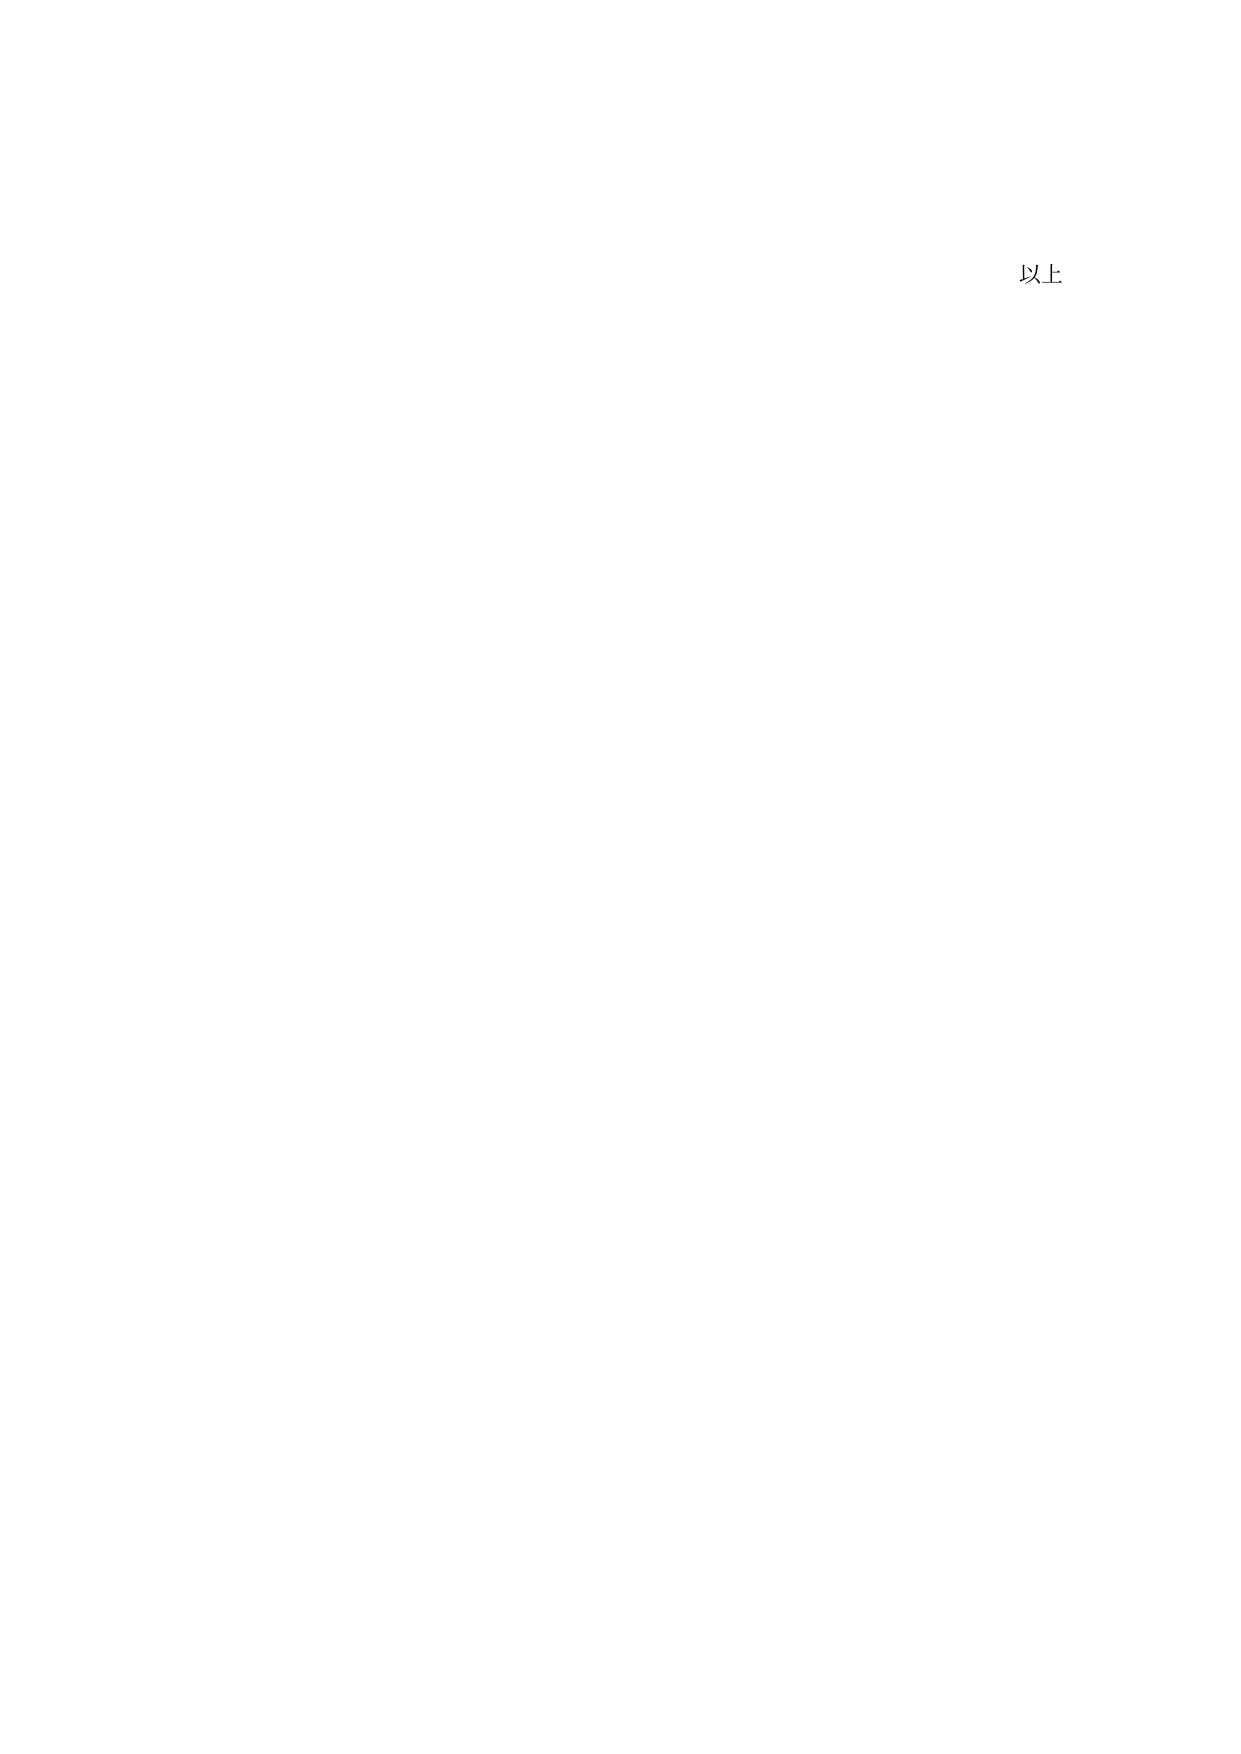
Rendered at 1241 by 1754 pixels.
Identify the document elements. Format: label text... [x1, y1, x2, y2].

text 以上 [177, 254, 1063, 292]
